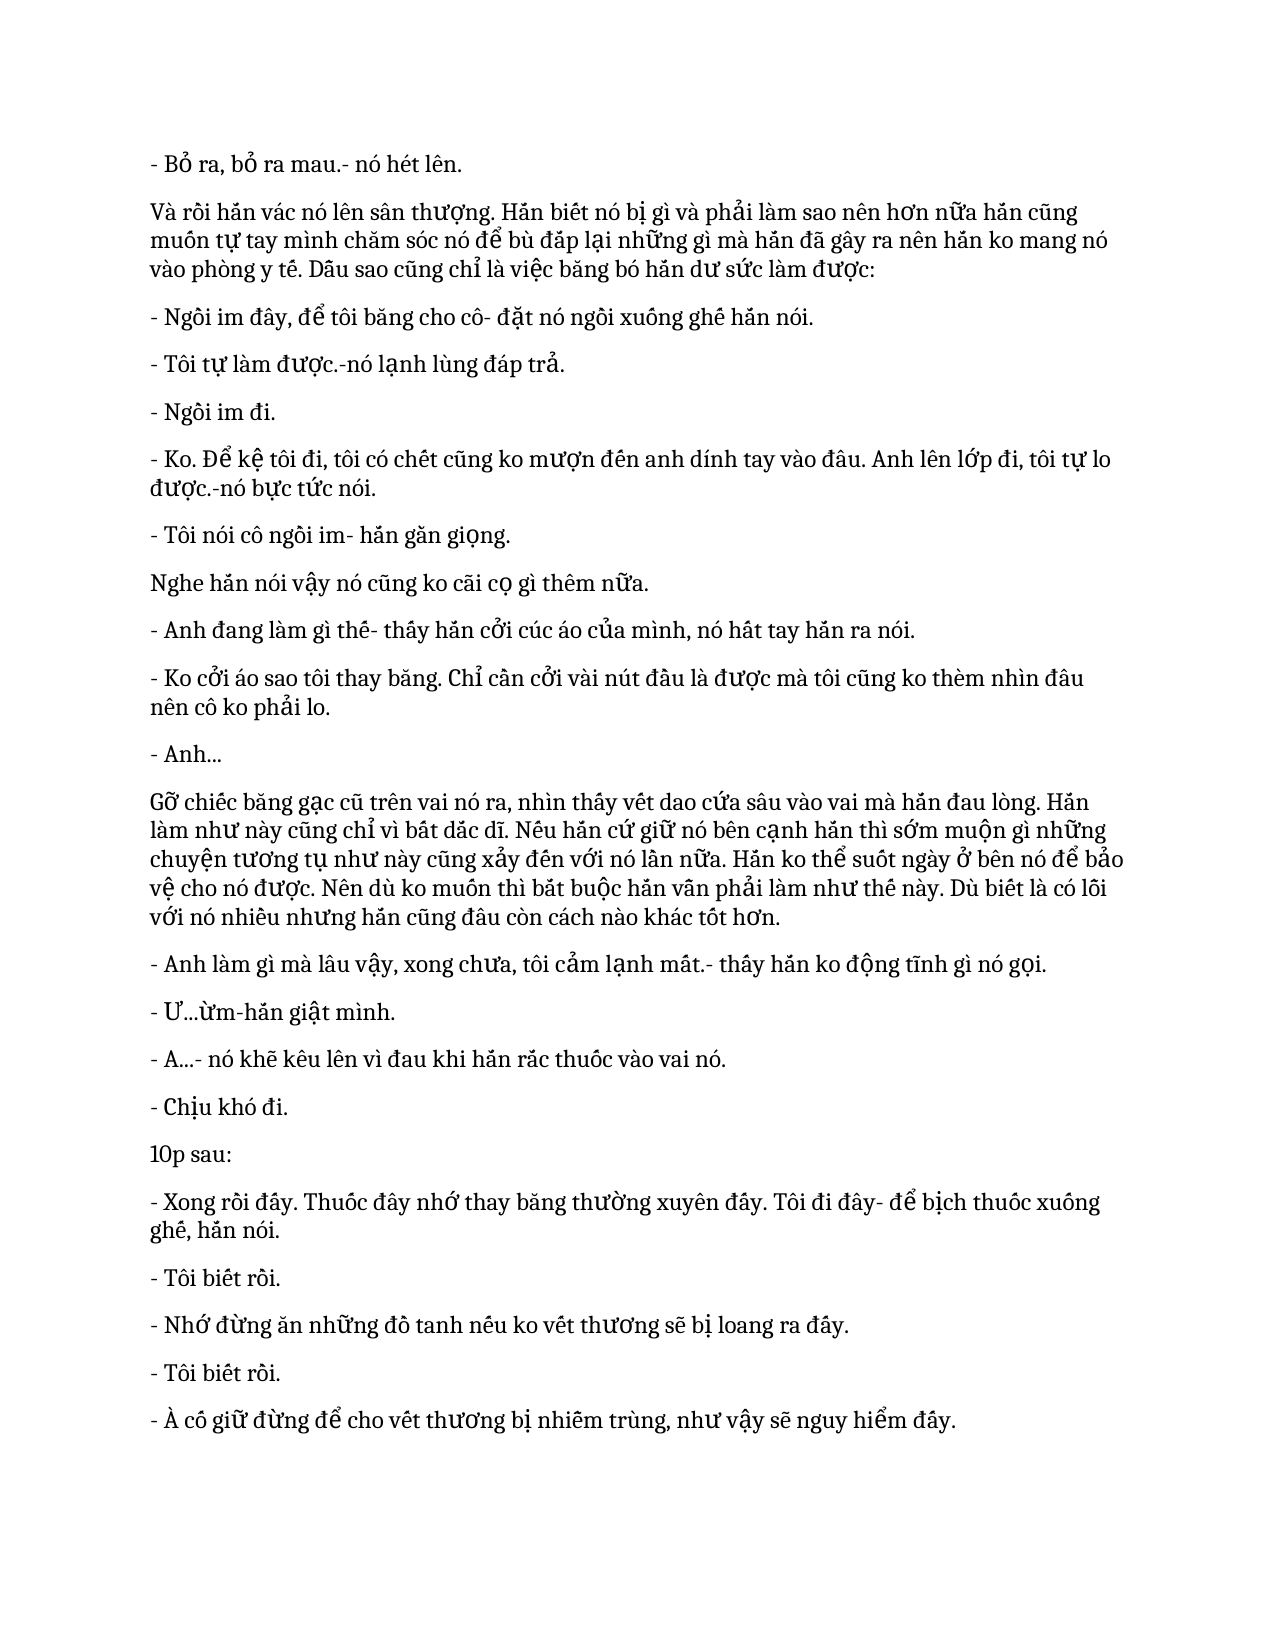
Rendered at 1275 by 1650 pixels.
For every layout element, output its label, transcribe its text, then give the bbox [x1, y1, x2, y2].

text - Ko. Để kệ tôi đi, tôi có chết cũng ko mượn đến anh dính tay vào đâu. Anh lên lớp đi, tôi tự lo được.-nó bực tức nói. [150, 445, 1125, 502]
text - Anh... [150, 740, 1125, 769]
text - Chịu khó đi. [150, 1092, 1125, 1121]
text - Anh làm gì mà lâu vậy, xong chưa, tôi cảm lạnh mất.- thấy hắn ko động tĩnh gì nó gọi. [150, 950, 1125, 979]
text - Ko cởi áo sao tôi thay băng. Chỉ cần cởi vài nút đầu là được mà tôi cũng ko thèm nhìn đâu nên cô ko phải lo. [150, 664, 1125, 721]
text - Bỏ ra, bỏ ra mau.- nó hét lên. [150, 150, 1125, 179]
text 10p sau: [150, 1140, 1125, 1169]
text - Tôi biết rồi. [150, 1359, 1125, 1387]
text - Ngồi im đây, để tôi băng cho cô- đặt nó ngồi xuống ghế hắn nói. [150, 302, 1125, 331]
text - Tôi nói cô ngồi im- hắn gằn giọng. [150, 521, 1125, 550]
text - Tôi biết rồi. [150, 1264, 1125, 1292]
text Và rồi hắn vác nó lên sân thượng. Hắn biết nó bị gì và phải làm sao nên hơn nữa hắn cũng muốn tự tay mình chăm sóc nó để bù đắp lại những gì mà hắn đã gây ra nên hắn ko mang nó vào phòng y tế. Dẫu sao cũng chỉ là việc băng bó hắn dư sức làm được: [150, 197, 1125, 284]
text - Anh đang làm gì thế- thấy hắn cởi cúc áo của mình, nó hất tay hắn ra nói. [150, 616, 1125, 645]
text - Xong rồi đấy. Thuốc đây nhớ thay băng thường xuyên đấy. Tôi đi đây- để bịch thuốc xuống ghế, hắn nói. [150, 1187, 1125, 1245]
text Gỡ chiếc băng gạc cũ trên vai nó ra, nhìn thấy vết dao cứa sâu vào vai mà hắn đau lòng. Hắn làm như này cũng chỉ vì bất dắc dĩ. Nếu hắn cứ giữ nó bên cạnh hắn thì sớm muộn gì những chuyện tương tụ như này cũng xảy đến với nó lần nữa. Hắn ko thể suốt ngày ở bên nó để bảo vệ cho nó được. Nên dù ko muốn thì bắt buộc hắn vẫn phải làm như thế này. Dù biết là có lỗi với nó nhiều nhưng hắn cũng đâu còn cách nào khác tốt hơn. [150, 787, 1125, 931]
text - Ư...ừm-hắn giật mình. [150, 997, 1125, 1026]
text - Tôi tự làm được.-nó lạnh lùng đáp trả. [150, 350, 1125, 379]
text - A...- nó khẽ kêu lên vì đau khi hắn rắc thuốc vào vai nó. [150, 1045, 1125, 1074]
text - Ngồi im đi. [150, 397, 1125, 426]
text - À cố giữ đừng để cho vết thương bị nhiễm trùng, như vậy sẽ nguy hiểm đấy. [150, 1406, 1125, 1435]
text - Nhớ đừng ăn những đồ tanh nếu ko vết thương sẽ bị loang ra đấy. [150, 1311, 1125, 1340]
text Nghe hắn nói vậy nó cũng ko cãi cọ gì thêm nữa. [150, 569, 1125, 597]
